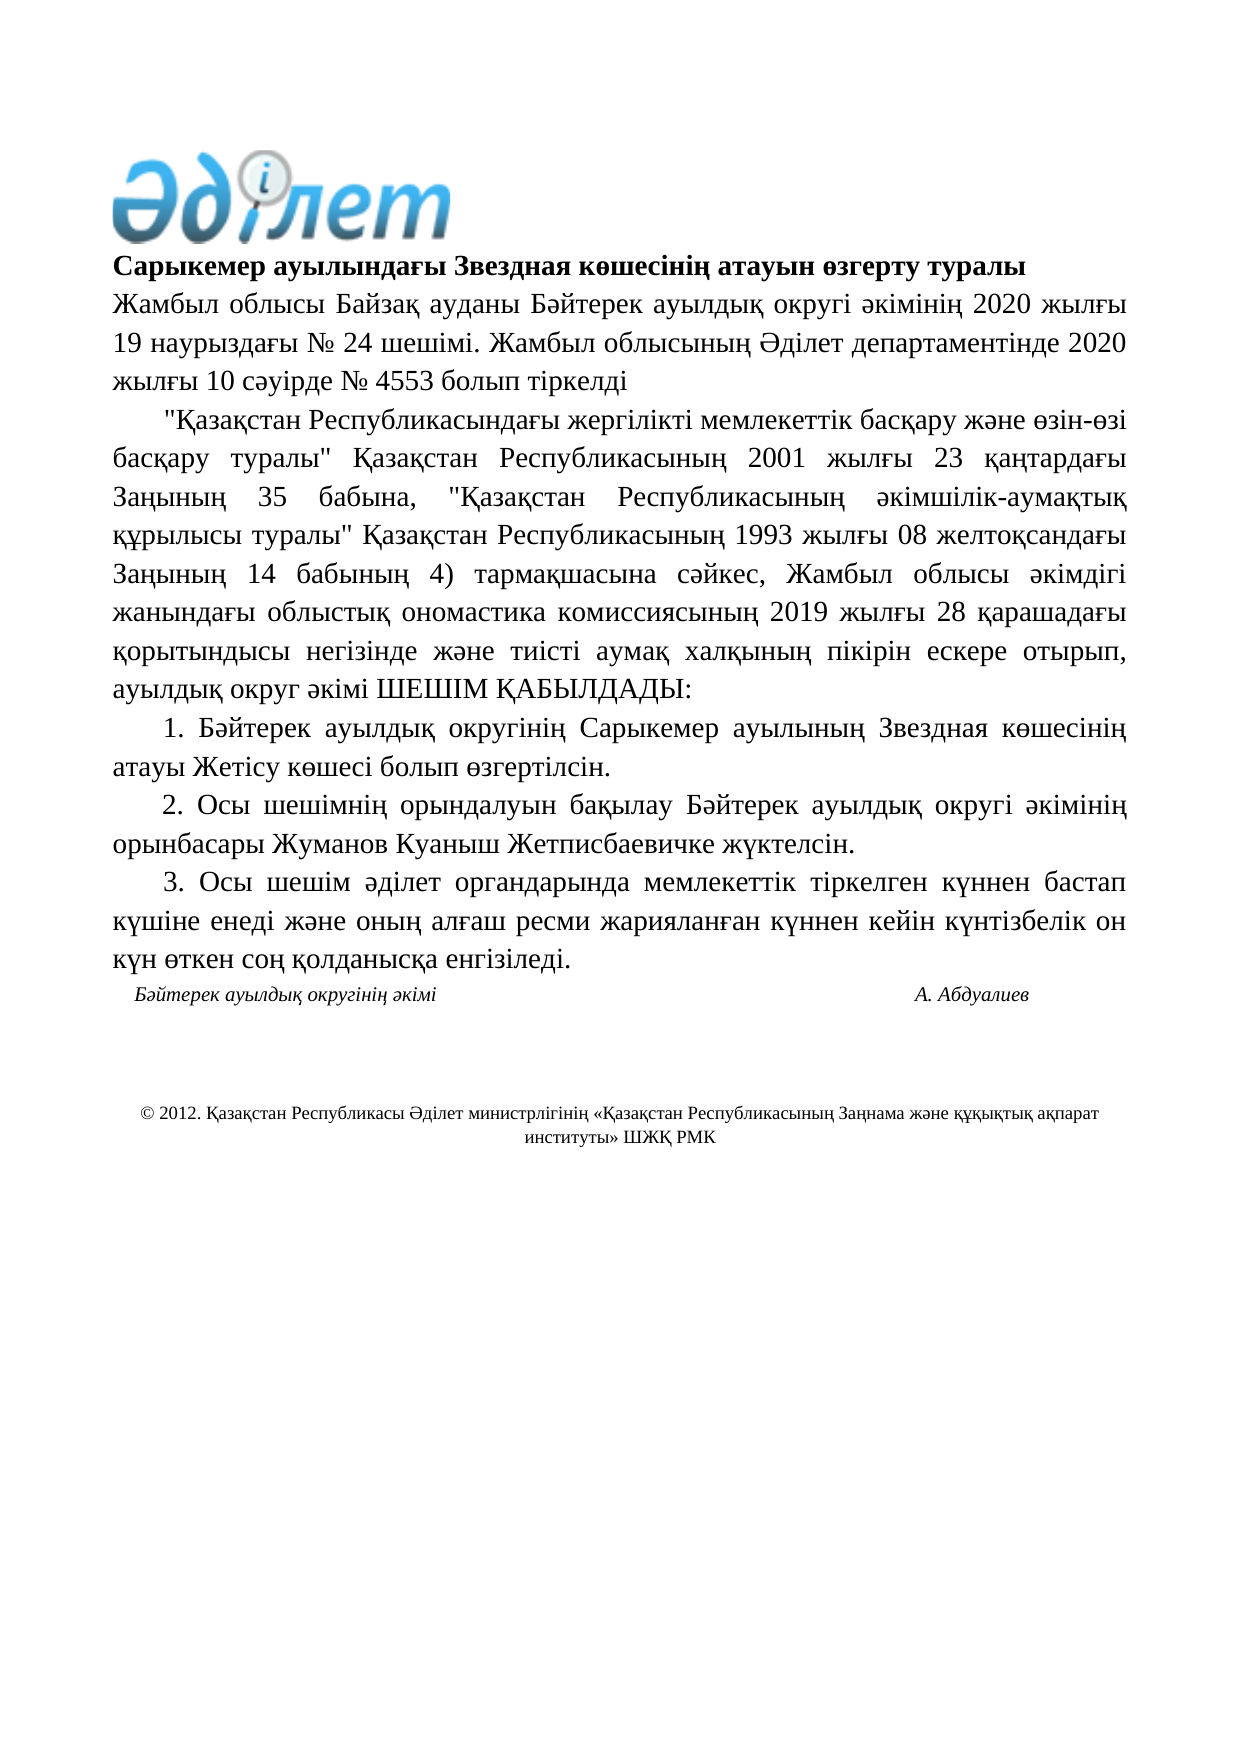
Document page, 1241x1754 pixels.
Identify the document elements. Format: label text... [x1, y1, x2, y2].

text 2. Осы шешімнің орындалуын бақылау Бәйтерек ауылдық округі әкімінің орынбасары Жуманов Куаныш Жетписбаевичке жүктелсін. [112, 787, 1128, 859]
text 1. Бәйтерек ауылдық округінің Сарыкемер ауылының Звездная көшесінің атауы Жетісу көшесі болып өзгертілсін. [112, 710, 1128, 782]
text Сарыкемер ауылындағы Звездная көшесінің атауын өзгерту туралы [112, 248, 1128, 281]
text "Қазақстан Республикасындағы жергілікті мемлекеттік басқару және өзін-өзі басқару туралы" Қазақстан Республикасының 2001 жылғы 23 қаңтардағы Заңының 35 бабына, "Қазақстан Республикасының әкімшілік-аумақтық құрылысы туралы" Қазақстан Республикасының 1993 жылғы 08 желтоқсандағы Заңының 14 бабының 4) тармақшасына сәйкес, Жамбыл облысы әкімдігі жанындағы облыстық ономастика комиссиясының 2019 жылғы 28 қарашадағы қорытындысы негізінде және тиісті аумақ халқының пікірін ескере отырып, ауылдық округ әкімі ШЕШІМ ҚАБЫЛДАДЫ: [112, 402, 1128, 705]
picture [112, 150, 451, 244]
text Жамбыл облысы Байзақ ауданы Бәйтерек ауылдық округі әкімінің 2020 жылғы 19 наурыздағы № 24 шешімі. Жамбыл облысының Әділет департаментінде 2020 жылғы 10 сәуірде № 4553 болып тіркелді [112, 286, 1128, 397]
text © 2012. Қазақстан Республикасы Әділет министрлігінің «Қазақстан Республикасының Заңнама және құқықтық ақпарат институты» ШЖҚ РМК [112, 1102, 1128, 1148]
text 3. Осы шешім әділет органдарында мемлекеттік тіркелген күннен бастап күшіне енеді және оның алғаш ресми жарияланған күннен кейін күнтізбелік он күн өткен соң қолданысқа енгізіледі. [112, 864, 1128, 975]
table_header Бәйтерек ауылдық округінің әкімі [101, 980, 913, 1011]
table_header А. Абдуалиев [913, 980, 1240, 1011]
